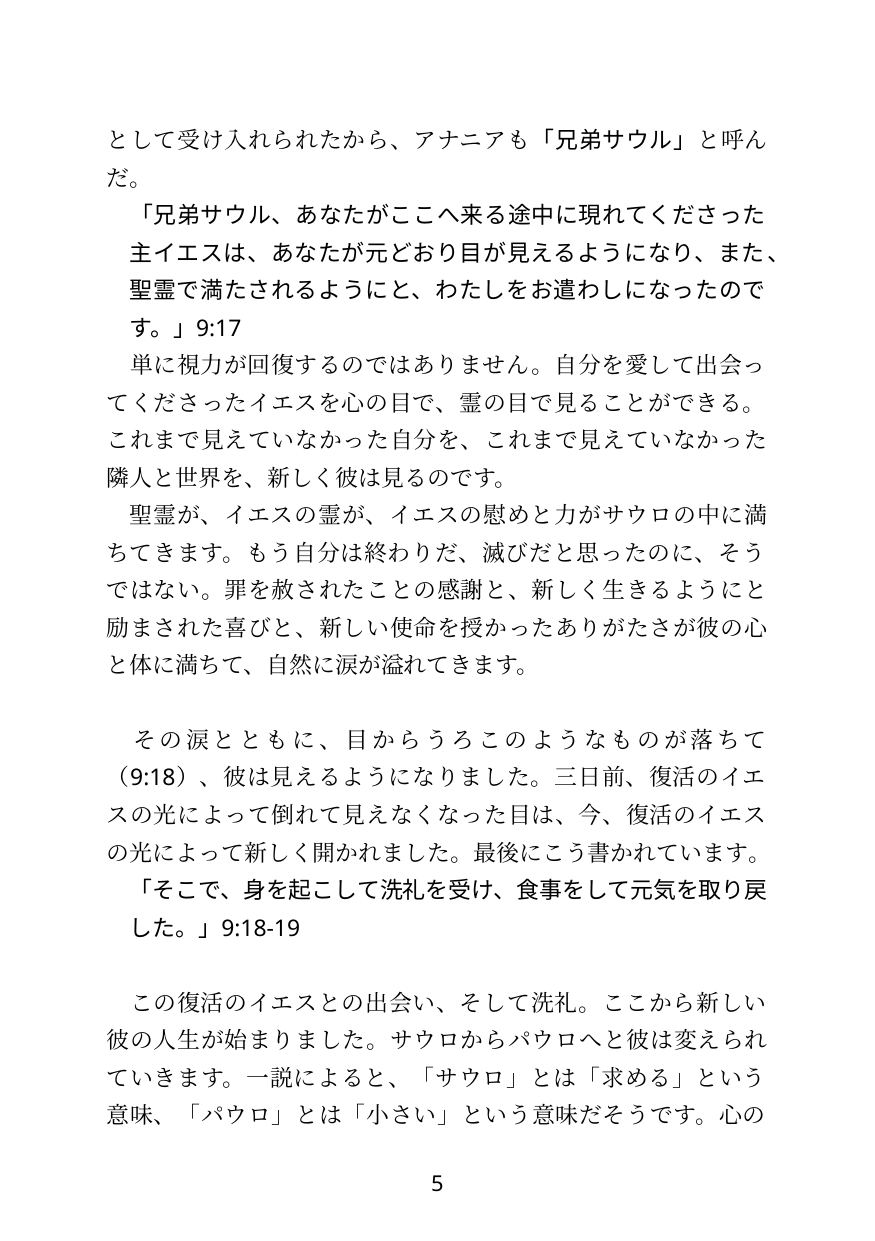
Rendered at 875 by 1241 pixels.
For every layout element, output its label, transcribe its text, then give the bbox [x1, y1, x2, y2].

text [106, 120, 768, 195]
text 「そこで、身を起こして洗礼を受け、食事をして元気を取り戻した。」9:18-19 [106, 870, 768, 945]
text 聖霊が、イエスの霊が、イエスの慰めと力がサウロの中に満ちてきます。もう自分は終わりだ、滅びだと思ったのに、そうではない。罪を赦されたことの感謝と、新しく生きるようにと励まされた喜びと、新しい使命を授かったありがたさが彼の心と体に満ちて、自然に涙が溢れてきます。 [106, 495, 768, 682]
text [106, 982, 768, 1132]
text その涙とともに、目からうろこのようなものが落ちて（9:18）、彼は見えるようになりました。三日前、復活のイエスの光によって倒れて見えなくなった目は、今、復活のイエスの光によって新しく開かれました。最後にこう書かれています。 [106, 720, 768, 870]
text 「兄弟サウル、あなたがここへ来る途中に現れてくださった主イエスは、あなたが元どおり目が見えるようになり、また、聖霊で満たされるようにと、わたしをお遣わしになったのです。」9:17 [106, 195, 768, 345]
text 単に視力が回復するのではありません。自分を愛して出会ってくださったイエスを心の目で、霊の目で見ることができる。これまで見えていなかった自分を、これまで見えていなかった隣人と世界を、新しく彼は見るのです。 [106, 345, 768, 495]
